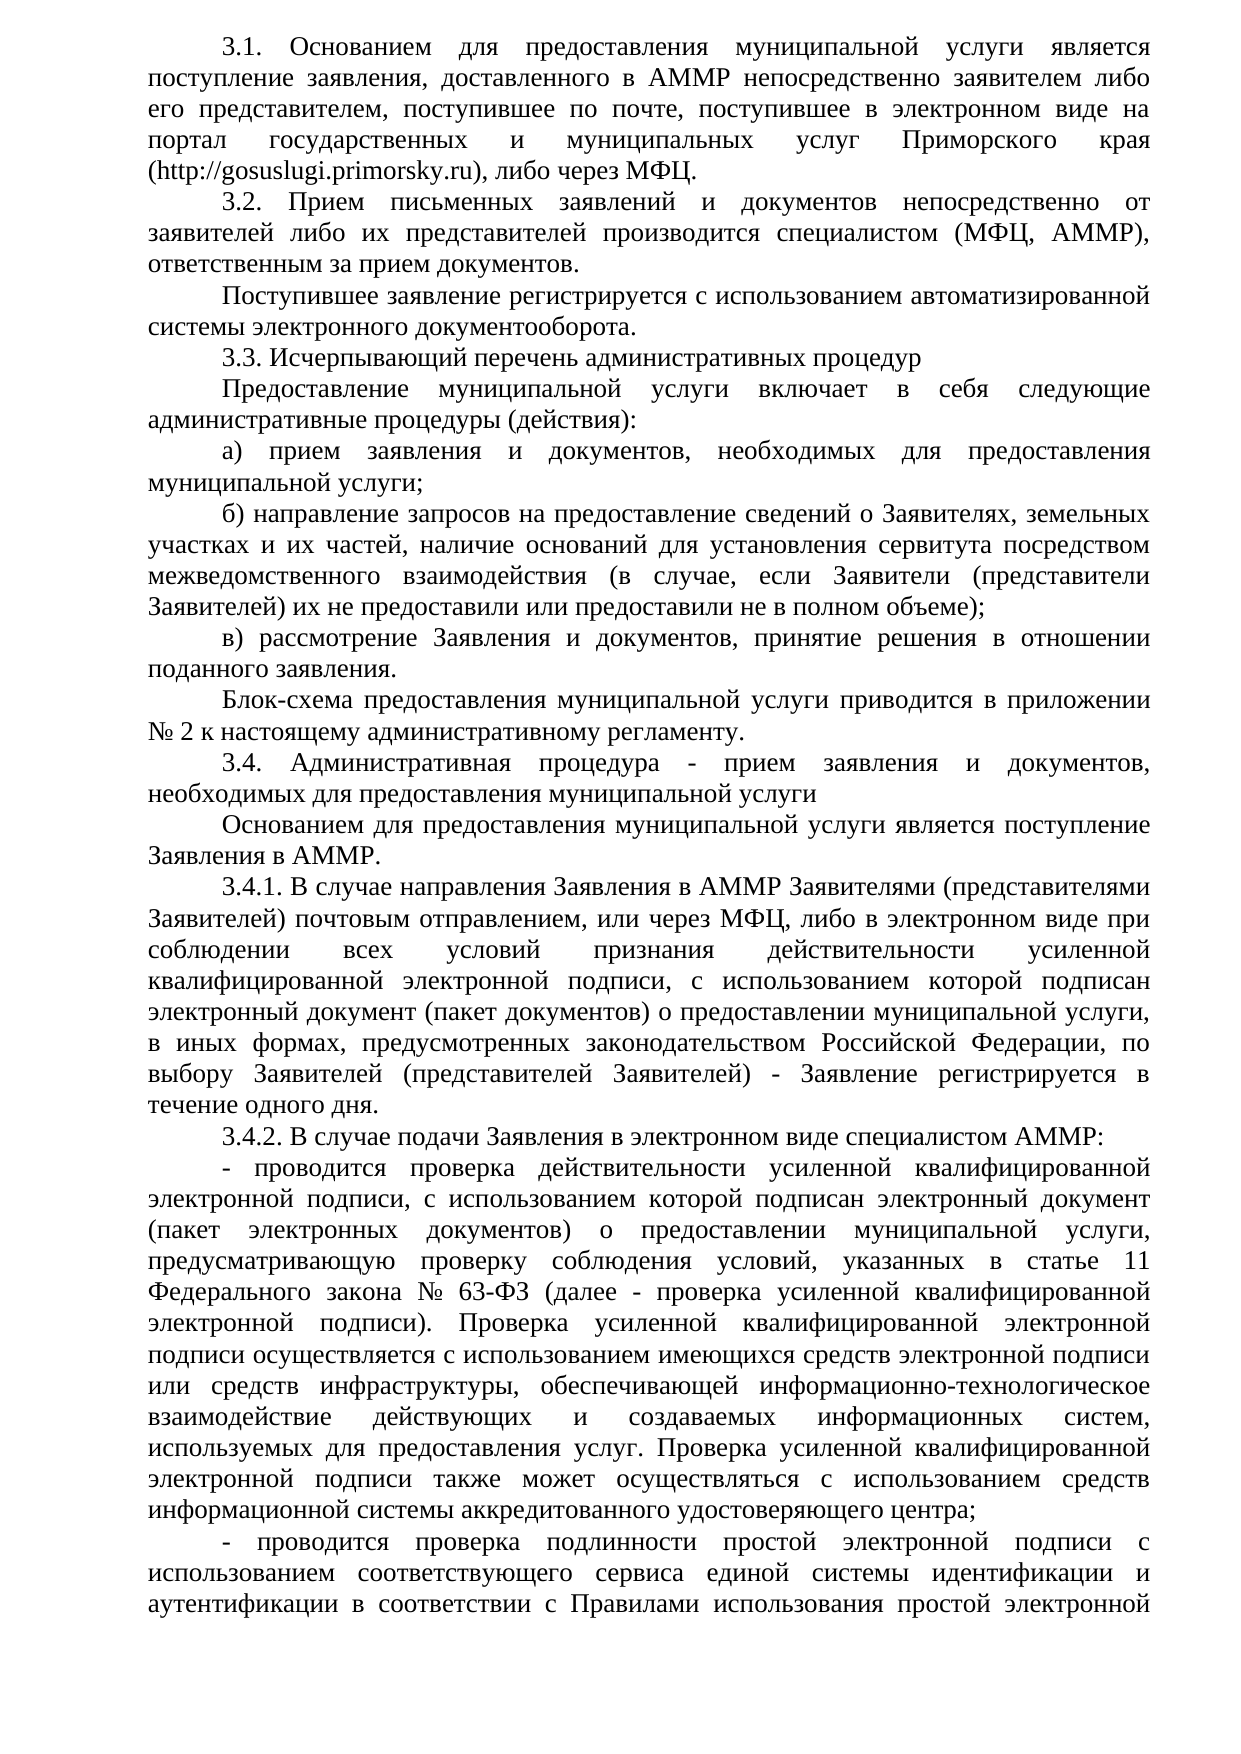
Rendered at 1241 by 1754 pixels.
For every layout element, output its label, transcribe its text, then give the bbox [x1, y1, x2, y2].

text 3.4.1. В случае направления Заявления в АММР Заявителями (представителями Заявителей) почтовым отправлением, или через МФЦ, либо в электронном виде при соблюдении всех условий признания действительности усиленной квалифицированной электронной подписи, с использованием которой подписан электронный документ (пакет документов) о предоставлении муниципальной услуги, в иных формах, предусмотренных законодательством Российской Федерации, по выбору Заявителей (представителей Заявителей) - Заявление регистрируется в течение одного дня. [148, 871, 1152, 1120]
text в) рассмотрение Заявления и документов, принятие решения в отношении поданного заявления. [148, 621, 1152, 684]
text - проводится проверка действительности усиленной квалифицированной электронной подписи, с использованием которой подписан электронный документ (пакет электронных документов) о предоставлении муниципальной услуги, предусматривающую проверку соблюдения условий, указанных в статье 11 Федерального закона № 63-ФЗ (далее - проверка усиленной квалифицированной электронной подписи). Проверка усиленной квалифицированной электронной подписи осуществляется с использованием имеющихся средств электронной подписи или средств инфраструктуры, обеспечивающей информационно-технологическое взаимодействие действующих и создаваемых информационных систем, используемых для предоставления услуг. Проверка усиленной квалифицированной электронной подписи также может осуществляться с использованием средств информационной системы аккредитованного удостоверяющего центра; [148, 1151, 1152, 1524]
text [148, 1524, 1152, 1618]
text а) прием заявления и документов, необходимых для предоставления муниципальной услуги; [148, 434, 1152, 497]
text 3.4. Административная процедура - прием заявления и документов, необходимых для предоставления муниципальной услуги [148, 746, 1152, 808]
text 3.3. Исчерпывающий перечень административных процедур [148, 341, 1152, 372]
text 3.2. Прием письменных заявлений и документов непосредственно от заявителей либо их представителей производится специалистом (МФЦ, АММР), ответственным за прием документов. [148, 185, 1152, 279]
text Блок-схема предоставления муниципальной услуги приводится в приложении № 2 к настоящему административному регламенту. [148, 684, 1152, 746]
text Поступившее заявление регистрируется с использованием автоматизированной системы электронного документооборота. [148, 279, 1152, 341]
text Предоставление муниципальной услуги включает в себя следующие административные процедуры (действия): [148, 372, 1152, 434]
text б) направление запросов на предоставление сведений о Заявителях, земельных участках и их частей, наличие оснований для установления сервитута посредством межведомственного взаимодействия (в случае, если Заявители (представители Заявителей) их не предоставили или предоставили не в полном объеме); [148, 497, 1152, 621]
text 3.4.2. В случае подачи Заявления в электронном виде специалистом АММР: [148, 1120, 1152, 1151]
text Основанием для предоставления муниципальной услуги является поступление Заявления в АММР. [148, 808, 1152, 871]
text 3.1. Основанием для предоставления муниципальной услуги является поступление заявления, доставленного в АММР непосредственно заявителем либо его представителем, поступившее по почте, поступившее в электронном виде на портал государственных и муниципальных услуг Приморского края (http://gosuslugi.primorsky.ru), либо через МФЦ. [148, 29, 1152, 185]
